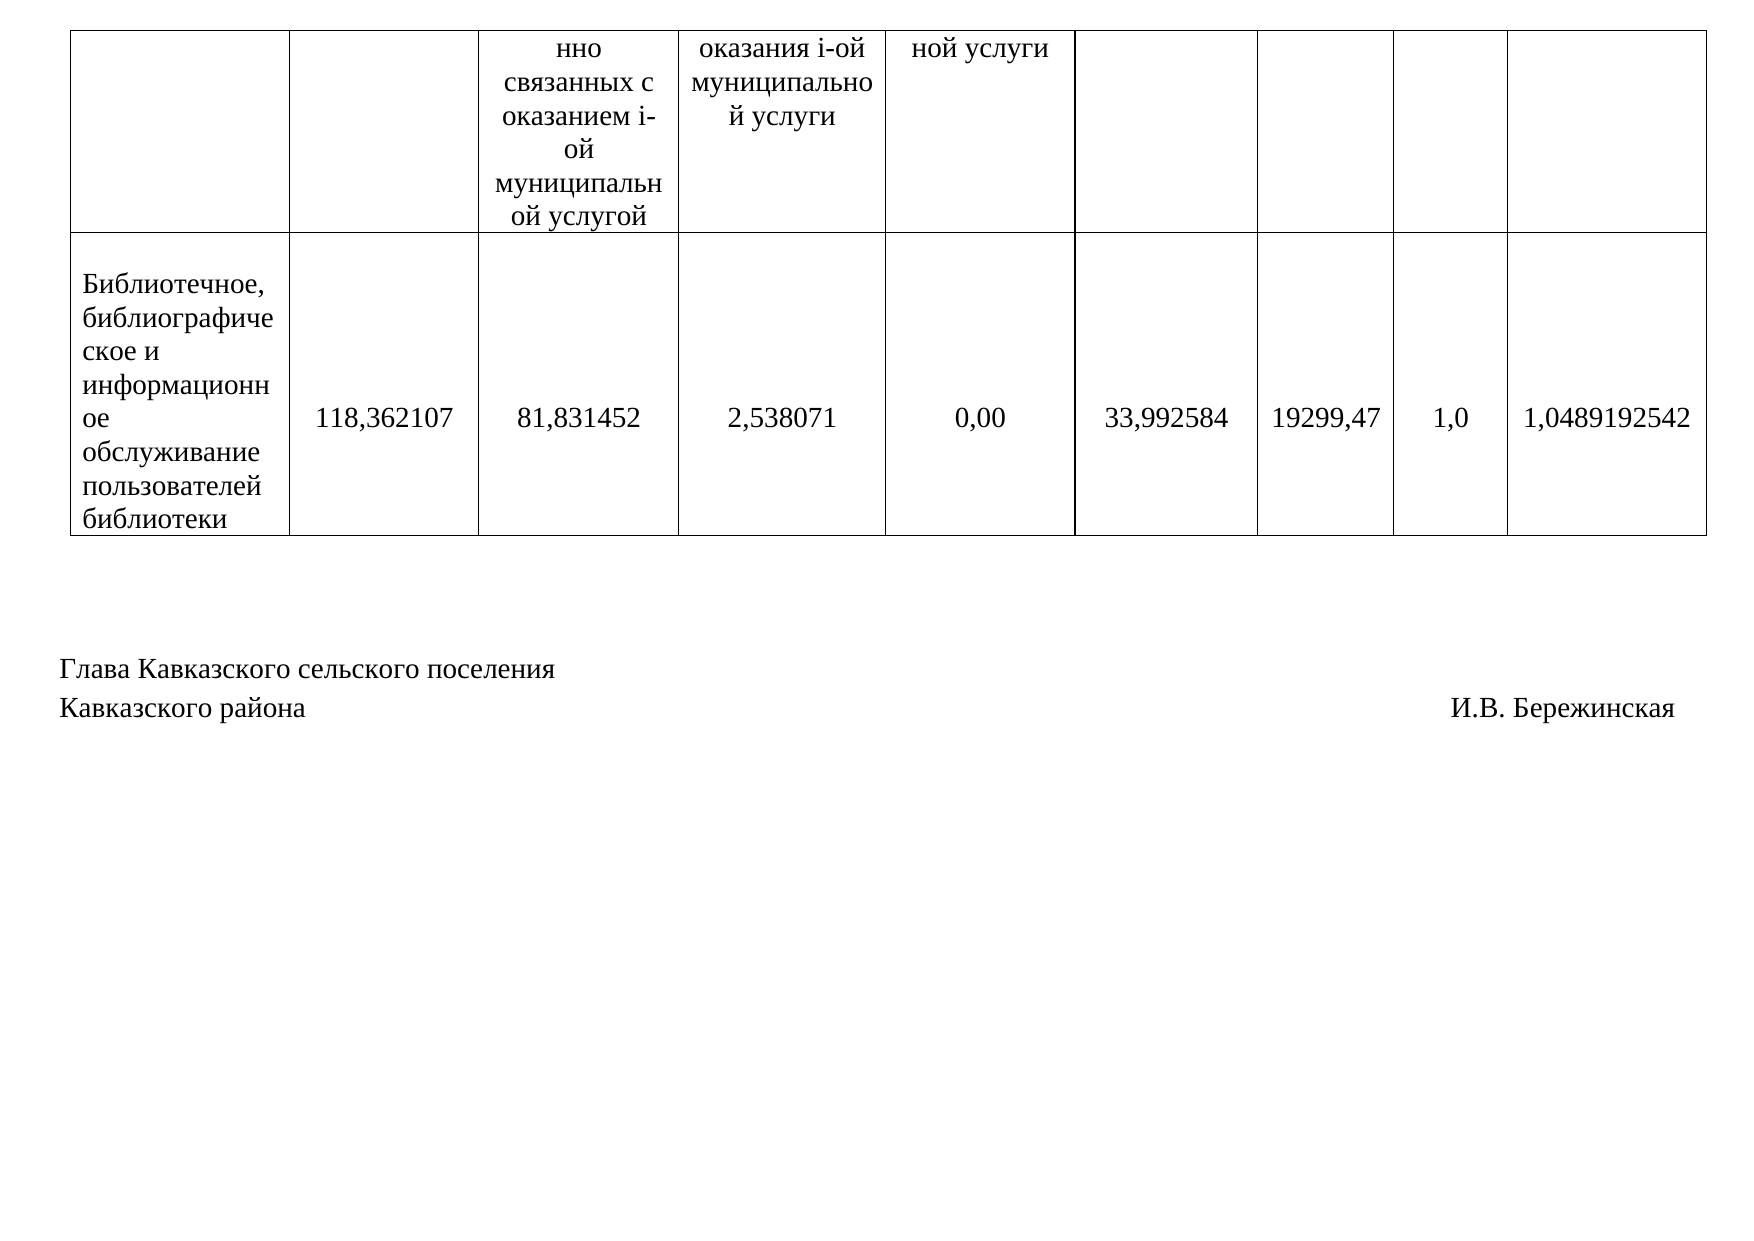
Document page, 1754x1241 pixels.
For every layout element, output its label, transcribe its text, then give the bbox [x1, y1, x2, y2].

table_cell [886, 31, 1074, 232]
table_cell 1,0 [1394, 233, 1507, 535]
table_cell 0,00 [886, 233, 1074, 535]
table_cell 81,831452 [479, 233, 678, 535]
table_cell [479, 31, 678, 232]
table_cell 19299,47 [1258, 233, 1393, 535]
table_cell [679, 31, 885, 232]
text Глава Кавказского сельского поселения [59, 651, 1680, 685]
table_cell 118,362107 [290, 233, 478, 535]
table_cell 33,992584 [1076, 233, 1257, 535]
table_cell 1,0489192542 [1508, 233, 1706, 535]
text Кавказского района И.В. Бережинская [59, 690, 1680, 723]
table_cell 2,538071 [679, 233, 885, 535]
table_cell Библиотечное, библиографическое и информационное обслуживание пользователей библиотеки [71, 233, 289, 535]
